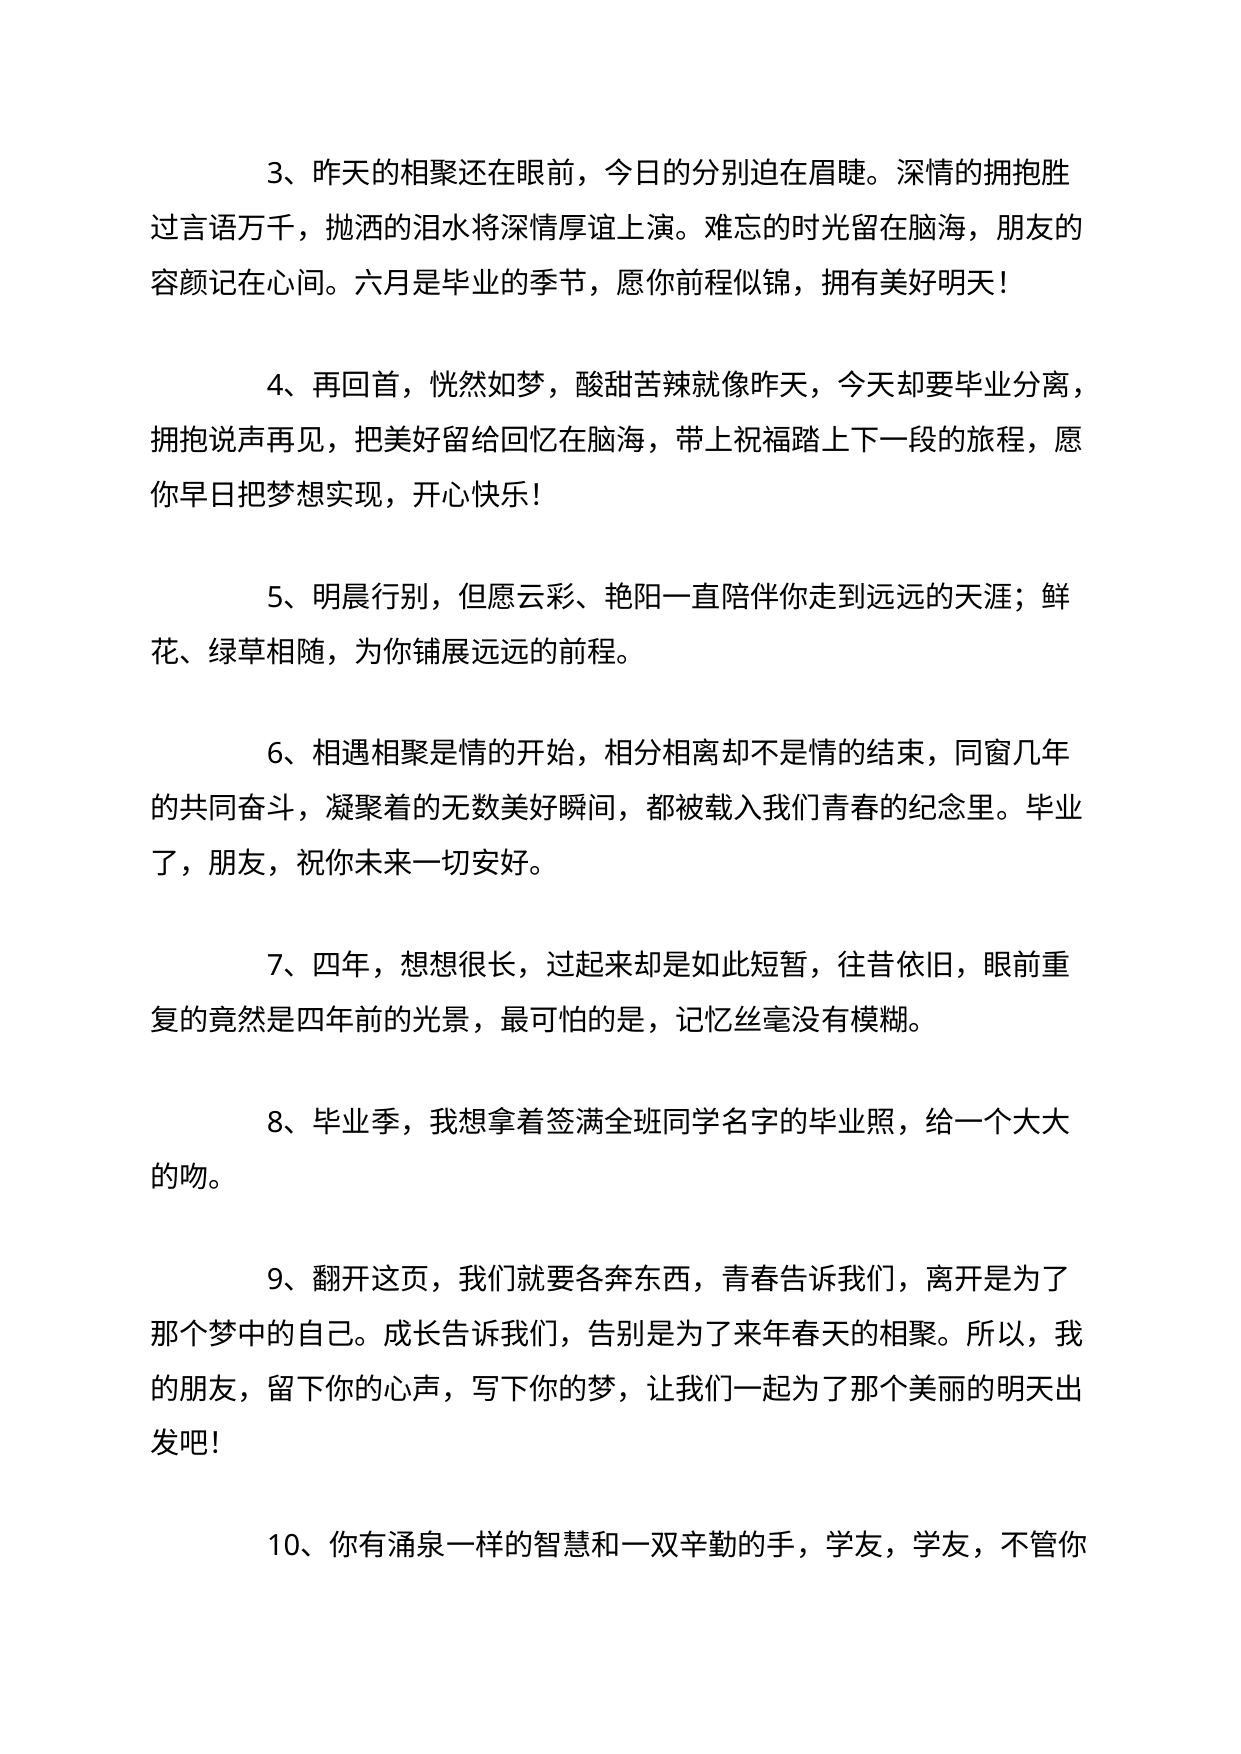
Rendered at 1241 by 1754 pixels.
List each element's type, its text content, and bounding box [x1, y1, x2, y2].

text 8、毕业季，我想拿着签满全班同学名字的毕业照，给一个大大的吻。 [150, 1098, 1090, 1196]
text 5、明晨行别，但愿云彩、艳阳一直陪伴你走到远远的天涯；鲜花、绿草相随，为你铺展远远的前程。 [150, 573, 1090, 671]
text 6、相遇相聚是情的开始，相分相离却不是情的结束，同窗几年的共同奋斗，凝聚着的无数美好瞬间，都被载入我们青春的纪念里。毕业了，朋友，祝你未来一切安好。 [150, 730, 1090, 882]
text 7、四年，想想很长，过起来却是如此短暂，往昔依旧，眼前重复的竟然是四年前的光景，最可怕的是，记忆丝毫没有模糊。 [150, 942, 1090, 1039]
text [150, 1522, 1090, 1564]
text 3、昨天的相聚还在眼前，今日的分别迫在眉睫。深情的拥抱胜过言语万千，抛洒的泪水将深情厚谊上演。难忘的时光留在脑海，朋友的容颜记在心间。六月是毕业的季节，愿你前程似锦，拥有美好明天！ [150, 150, 1090, 302]
text 9、翻开这页，我们就要各奔东西，青春告诉我们，离开是为了那个梦中的自己。成长告诉我们，告别是为了来年春天的相聚。所以，我的朋友，留下你的心声，写下你的梦，让我们一起为了那个美丽的明天出发吧！ [150, 1255, 1090, 1462]
text 4、再回首，恍然如梦，酸甜苦辣就像昨天，今天却要毕业分离，拥抱说声再见，把美好留给回忆在脑海，带上祝福踏上下一段的旅程，愿你早日把梦想实现，开心快乐！ [150, 362, 1090, 514]
